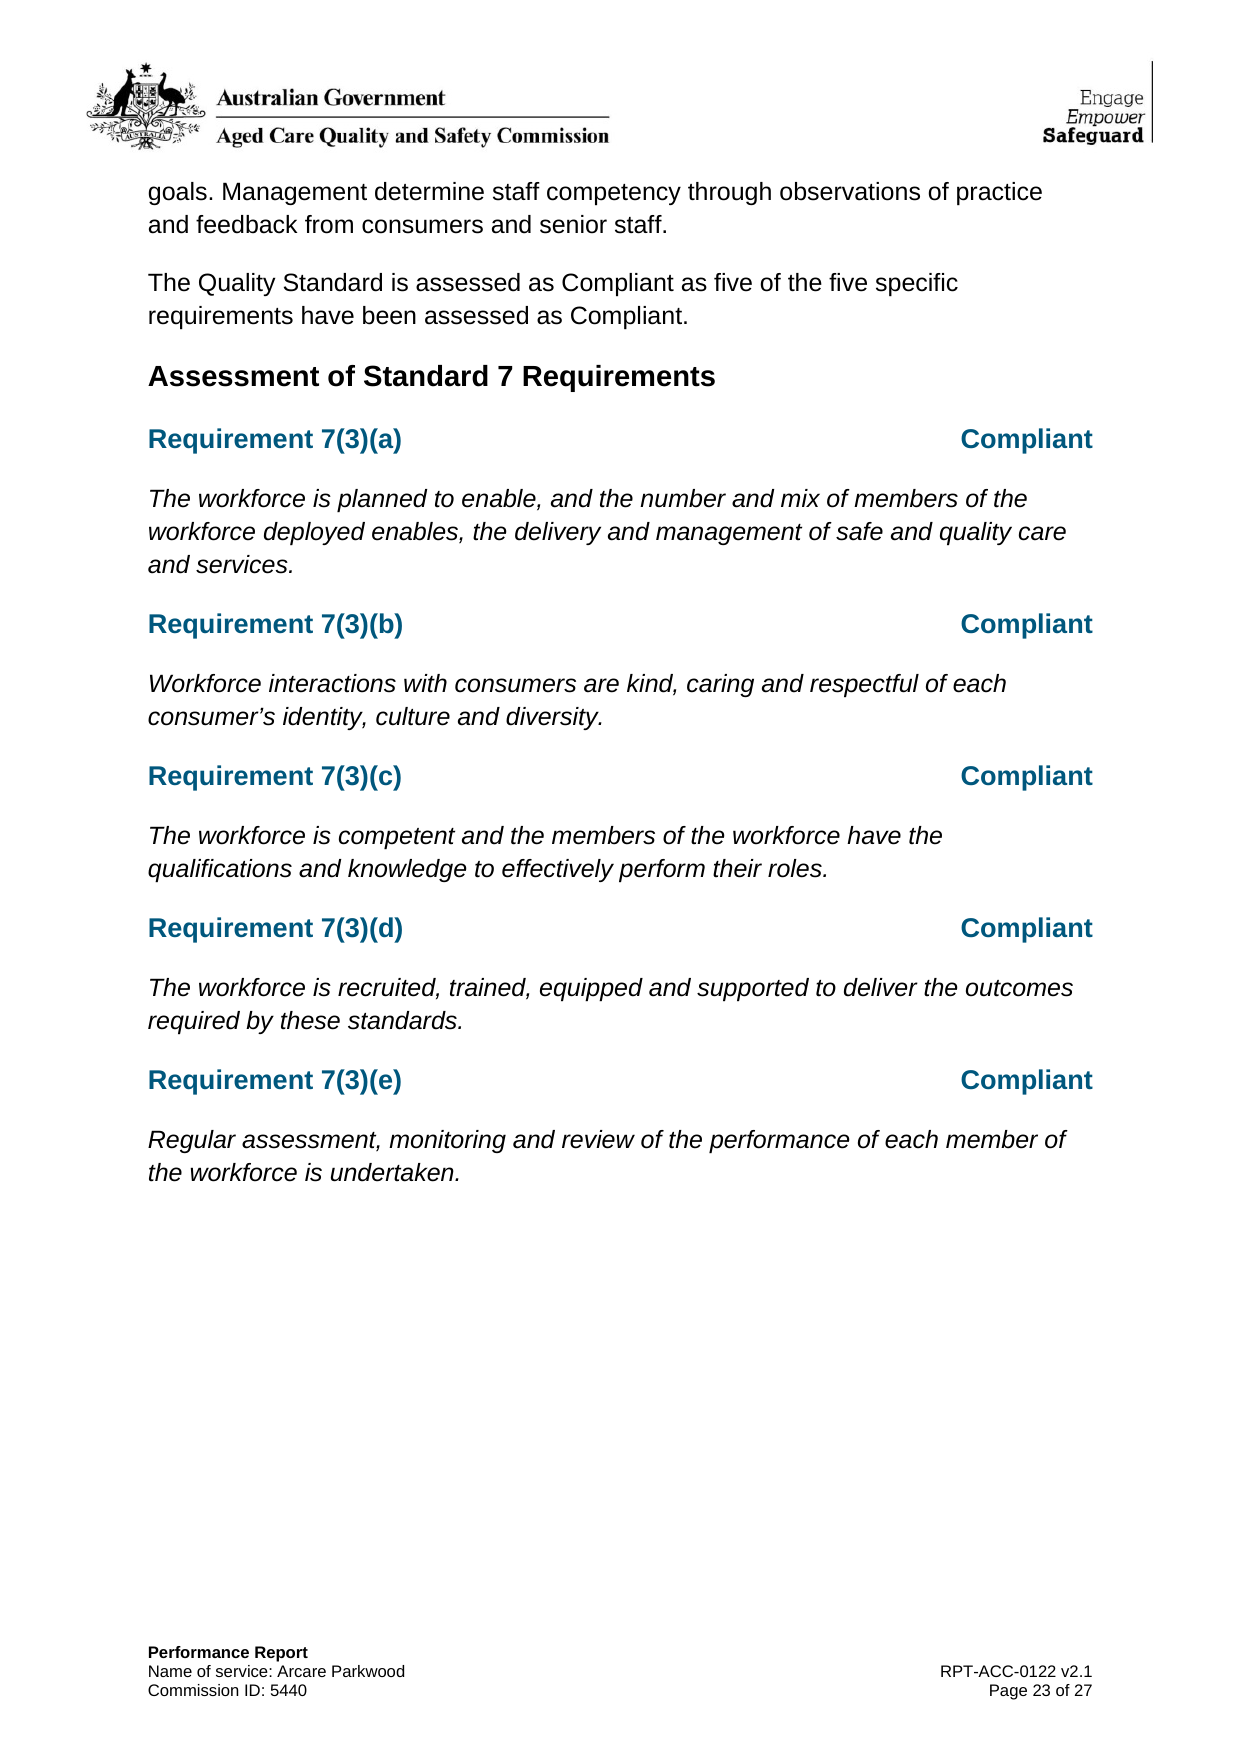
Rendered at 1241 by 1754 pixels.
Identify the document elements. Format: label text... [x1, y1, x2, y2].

text The workforce is recruited, trained, equipped and supported to deliver the outcomes required by these standards. [148, 973, 1092, 1034]
picture [0, 1, 1241, 171]
text The Quality Standard is assessed as Compliant as five of the five specific requirements have been assessed as Compliant. [148, 268, 1092, 330]
subtitle Requirement 7(3)(b) Compliant [148, 608, 1092, 639]
subtitle Assessment of Standard 7 Requirements [148, 359, 1092, 393]
subtitle Requirement 7(3)(d) Compliant [148, 912, 1092, 943]
text Workforce interactions with consumers are kind, caring and respectful of each consumer’s identity, culture and diversity. [148, 669, 1092, 731]
subtitle Requirement 7(3)(c) Compliant [148, 760, 1092, 791]
subtitle Requirement 7(3)(a) Compliant [148, 423, 1092, 454]
text Regular assessment, monitoring and review of the performance of each member of the workforce is undertaken. [148, 1125, 1092, 1186]
text The workforce is planned to enable, and the number and mix of members of the workforce deployed enables, the delivery and management of safe and quality care and services. [148, 484, 1092, 578]
subtitle Requirement 7(3)(e) Compliant [148, 1064, 1092, 1095]
text The workforce is competent and the members of the workforce have the qualifications and knowledge to effectively perform their roles. [148, 821, 1092, 882]
